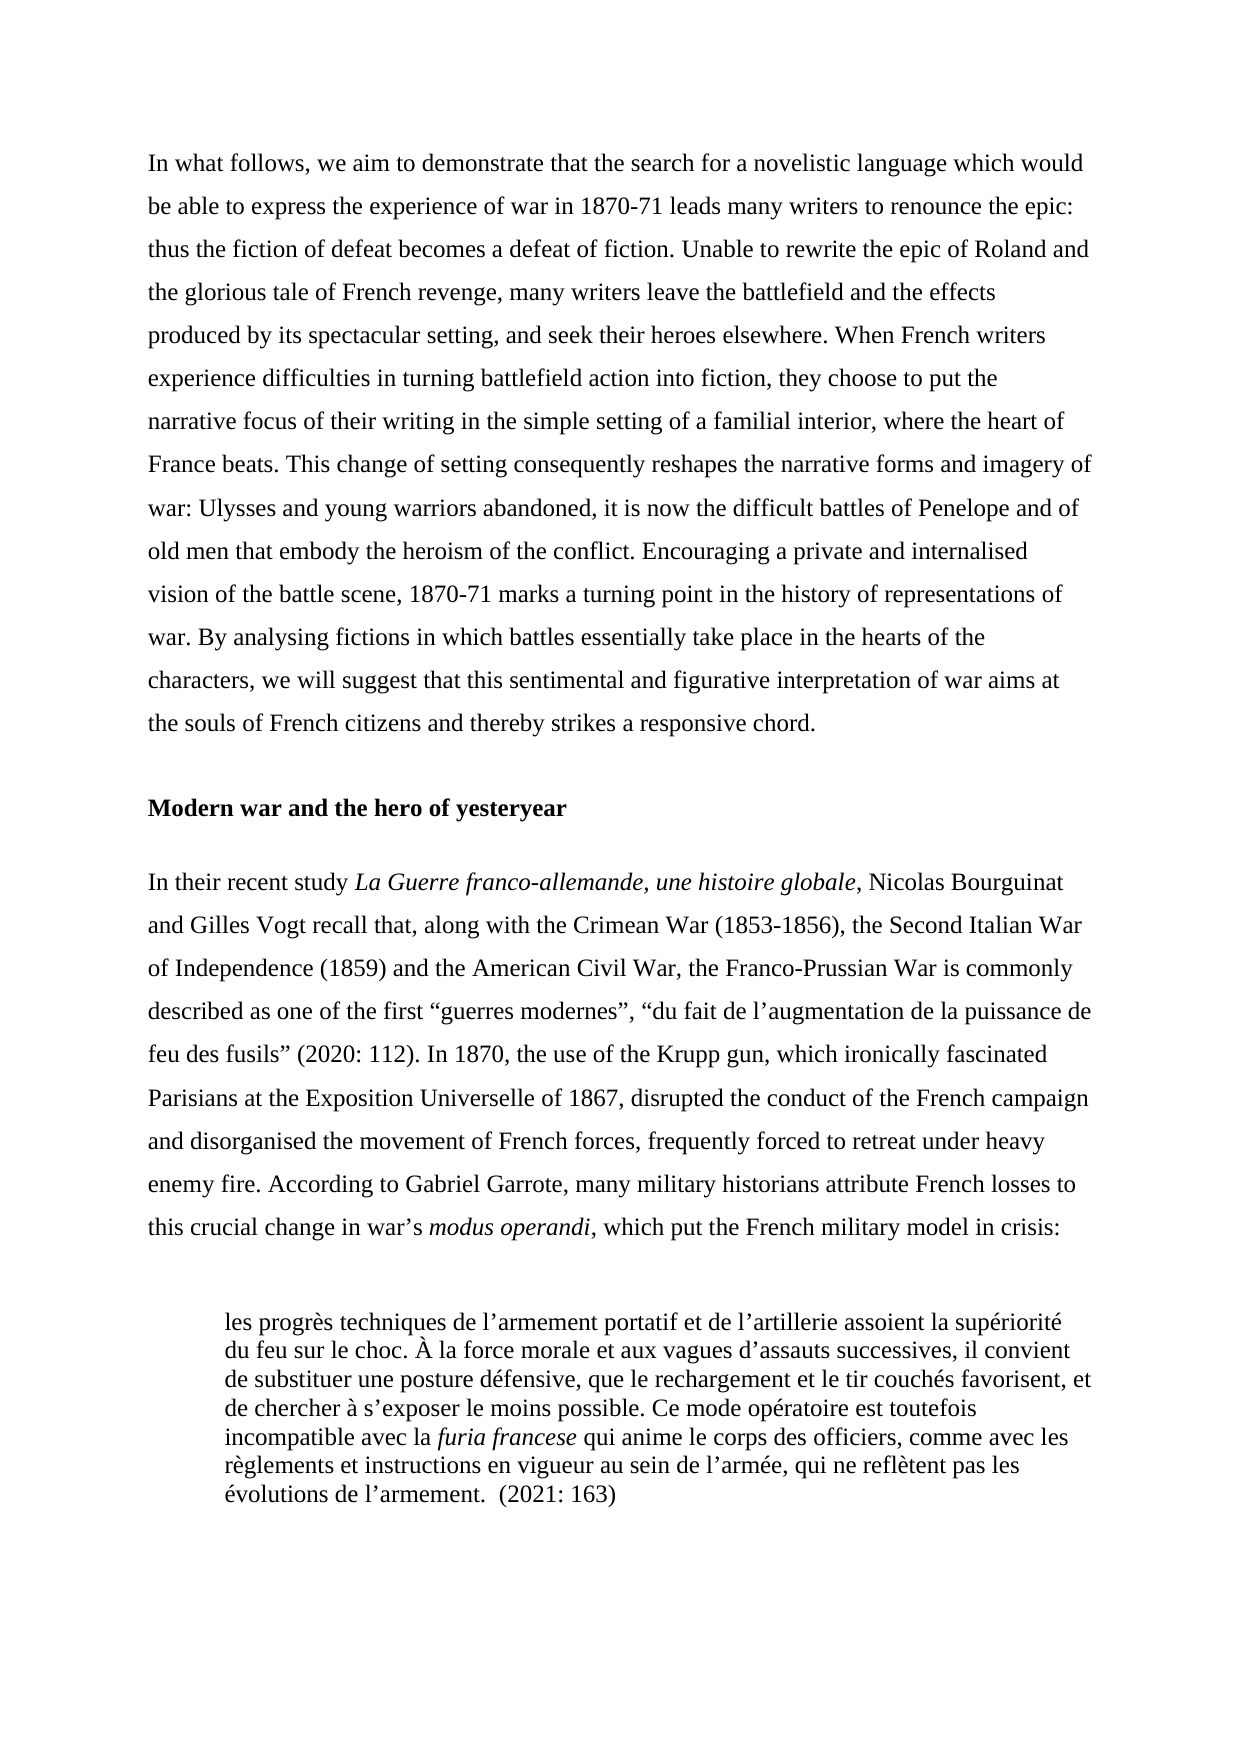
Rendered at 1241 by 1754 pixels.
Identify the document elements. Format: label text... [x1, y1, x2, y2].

text les progrès techniques de l’armement portatif et de l’artillerie assoient la supériorité du feu sur le choc. À la force morale et aux vagues d’assauts successives, il convient de substituer une posture défensive, que le rechargement et le tir couchés favorisent, et de chercher à s’exposer le moins possible. Ce mode opératoire est toutefois incompatible avec la furia francese qui anime le corps des officiers, comme avec les règlements et instructions en vigueur au sein de l’armée, qui ne reflètent pas les évolutions de l’armement. (2021: 163) [224, 1307, 1093, 1508]
text In their recent study La Guerre franco-allemande, une histoire globale, Nicolas Bourguinat and Gilles Vogt recall that, along with the Crimean War (1853-1856), the Second Italian War of Independence (1859) and the American Civil War, the Franco-Prussian War is commonly described as one of the first “guerres modernes”, “du fait de l’augmentation de la puissance de feu des fusils” (2020: 112). In 1870, the use of the Krupp gun, which ironically fascinated Parisians at the Exposition Universelle of 1867, disrupted the conduct of the French campaign and disorganised the movement of French forces, frequently forced to retreat under heavy enemy fire. According to Gabriel Garrote, many military historians attribute French losses to this crucial change in war’s modus operandi, which put the French military model in crisis: [148, 867, 1093, 1241]
text Modern war and the hero of yesteryear [148, 793, 1093, 821]
text In what follows, we aim to demonstrate that the search for a novelistic language which would be able to express the experience of war in 1870-71 leads many writers to renounce the epic: thus the fiction of defeat becomes a defeat of fiction. Unable to rewrite the epic of Roland and the glorious tale of French revenge, many writers leave the battlefield and the effects produced by its spectacular setting, and seek their heroes elsewhere. When French writers experience difficulties in turning battlefield action into fiction, they choose to put the narrative focus of their writing in the simple setting of a familial interior, where the heart of France beats. This change of setting consequently reshapes the narrative forms and imagery of war: Ulysses and young warriors abandoned, it is now the difficult battles of Penelope and of old men that embody the heroism of the conflict. Encouraging a private and internalised vision of the battle scene, 1870-71 marks a turning point in the history of representations of war. By analysing fictions in which battles essentially take place in the hearts of the characters, we will suggest that this sentimental and figurative interpretation of war aims at the souls of French citizens and thereby strikes a responsive chord. [148, 148, 1093, 737]
